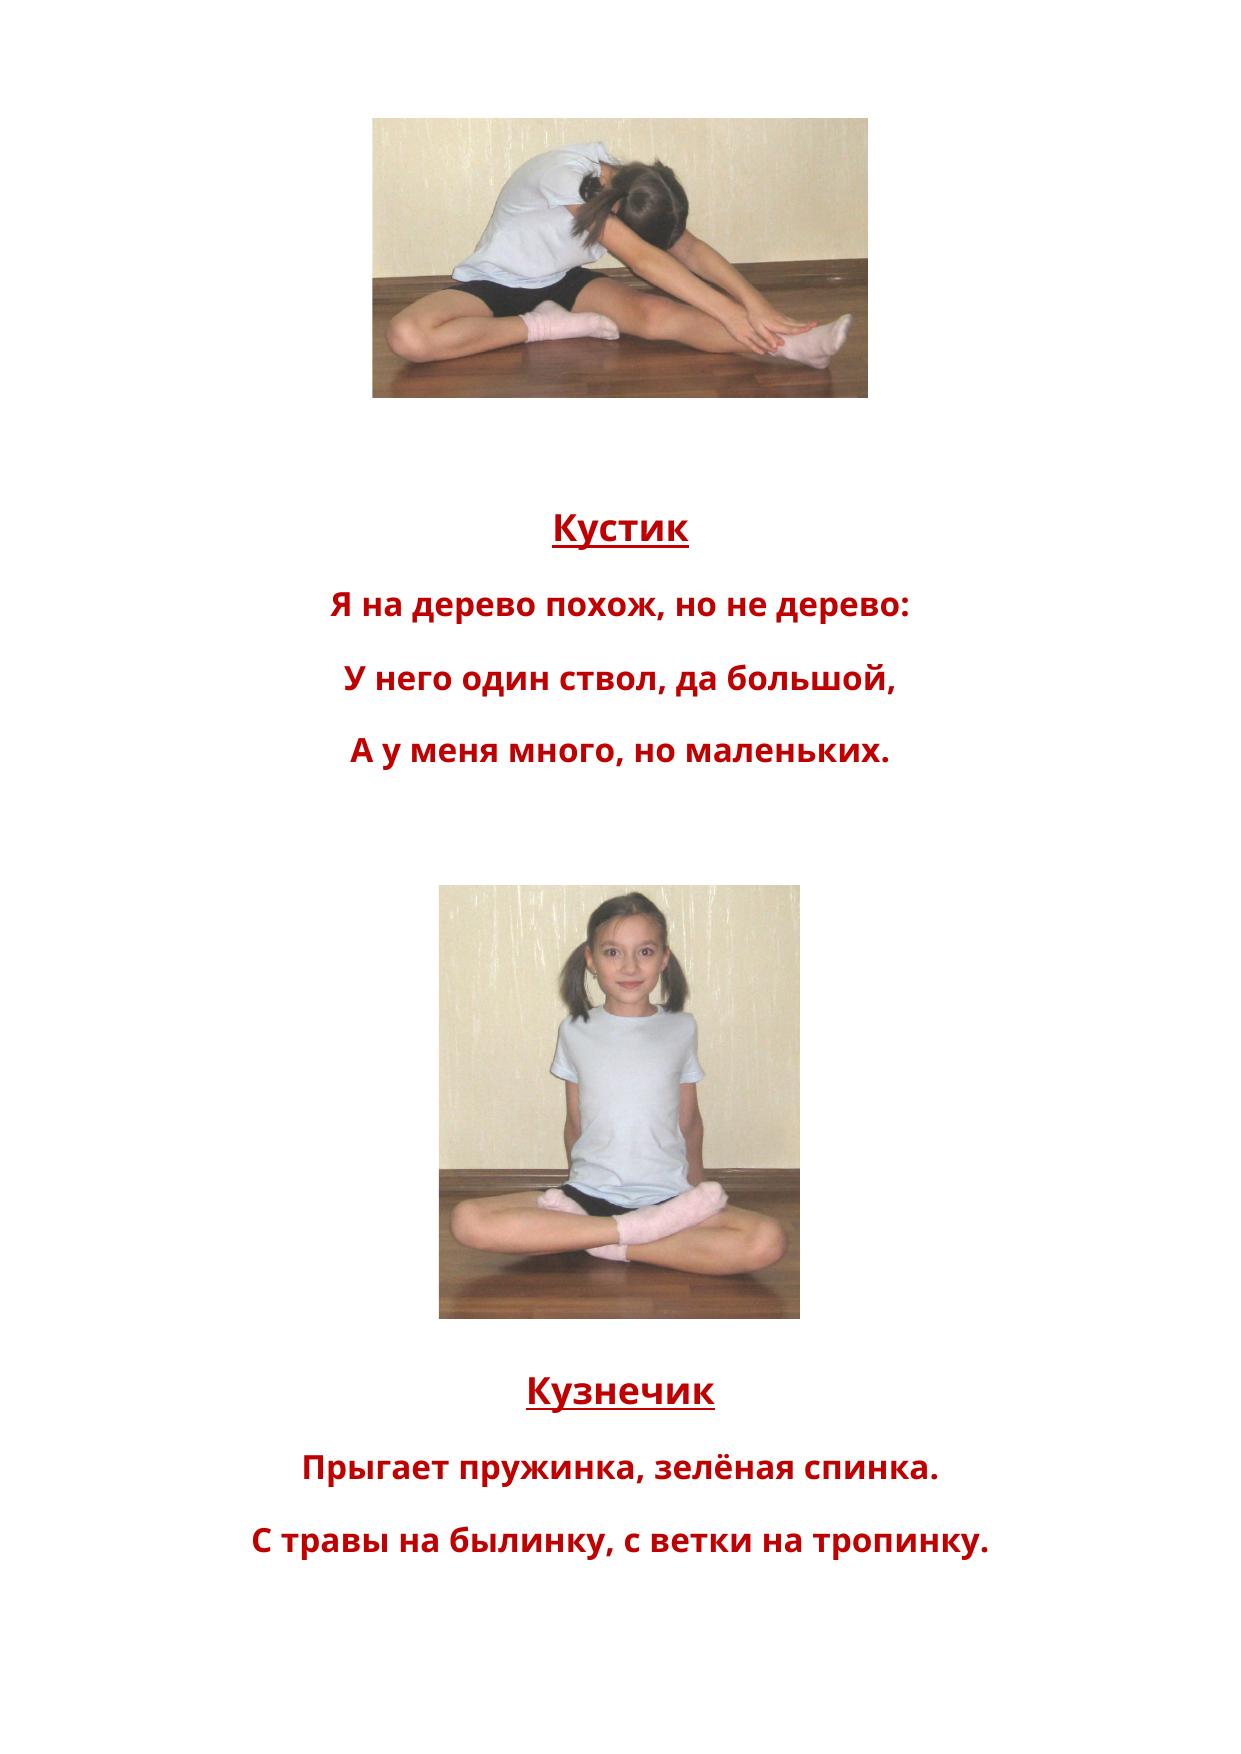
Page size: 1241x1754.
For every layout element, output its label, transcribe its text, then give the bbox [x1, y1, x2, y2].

text Прыгает пружинка, зелёная спинка. [118, 1444, 1122, 1489]
text Я на дерево похож, но не дерево: [118, 581, 1122, 627]
text Кустик [118, 502, 1122, 553]
text А у меня много, но маленьких. [118, 727, 1122, 773]
text У него один ствол, да большой, [118, 654, 1122, 700]
text С травы на былинку, с ветки на тропинку. [118, 1517, 1122, 1562]
text Кузнечик [118, 1364, 1122, 1416]
